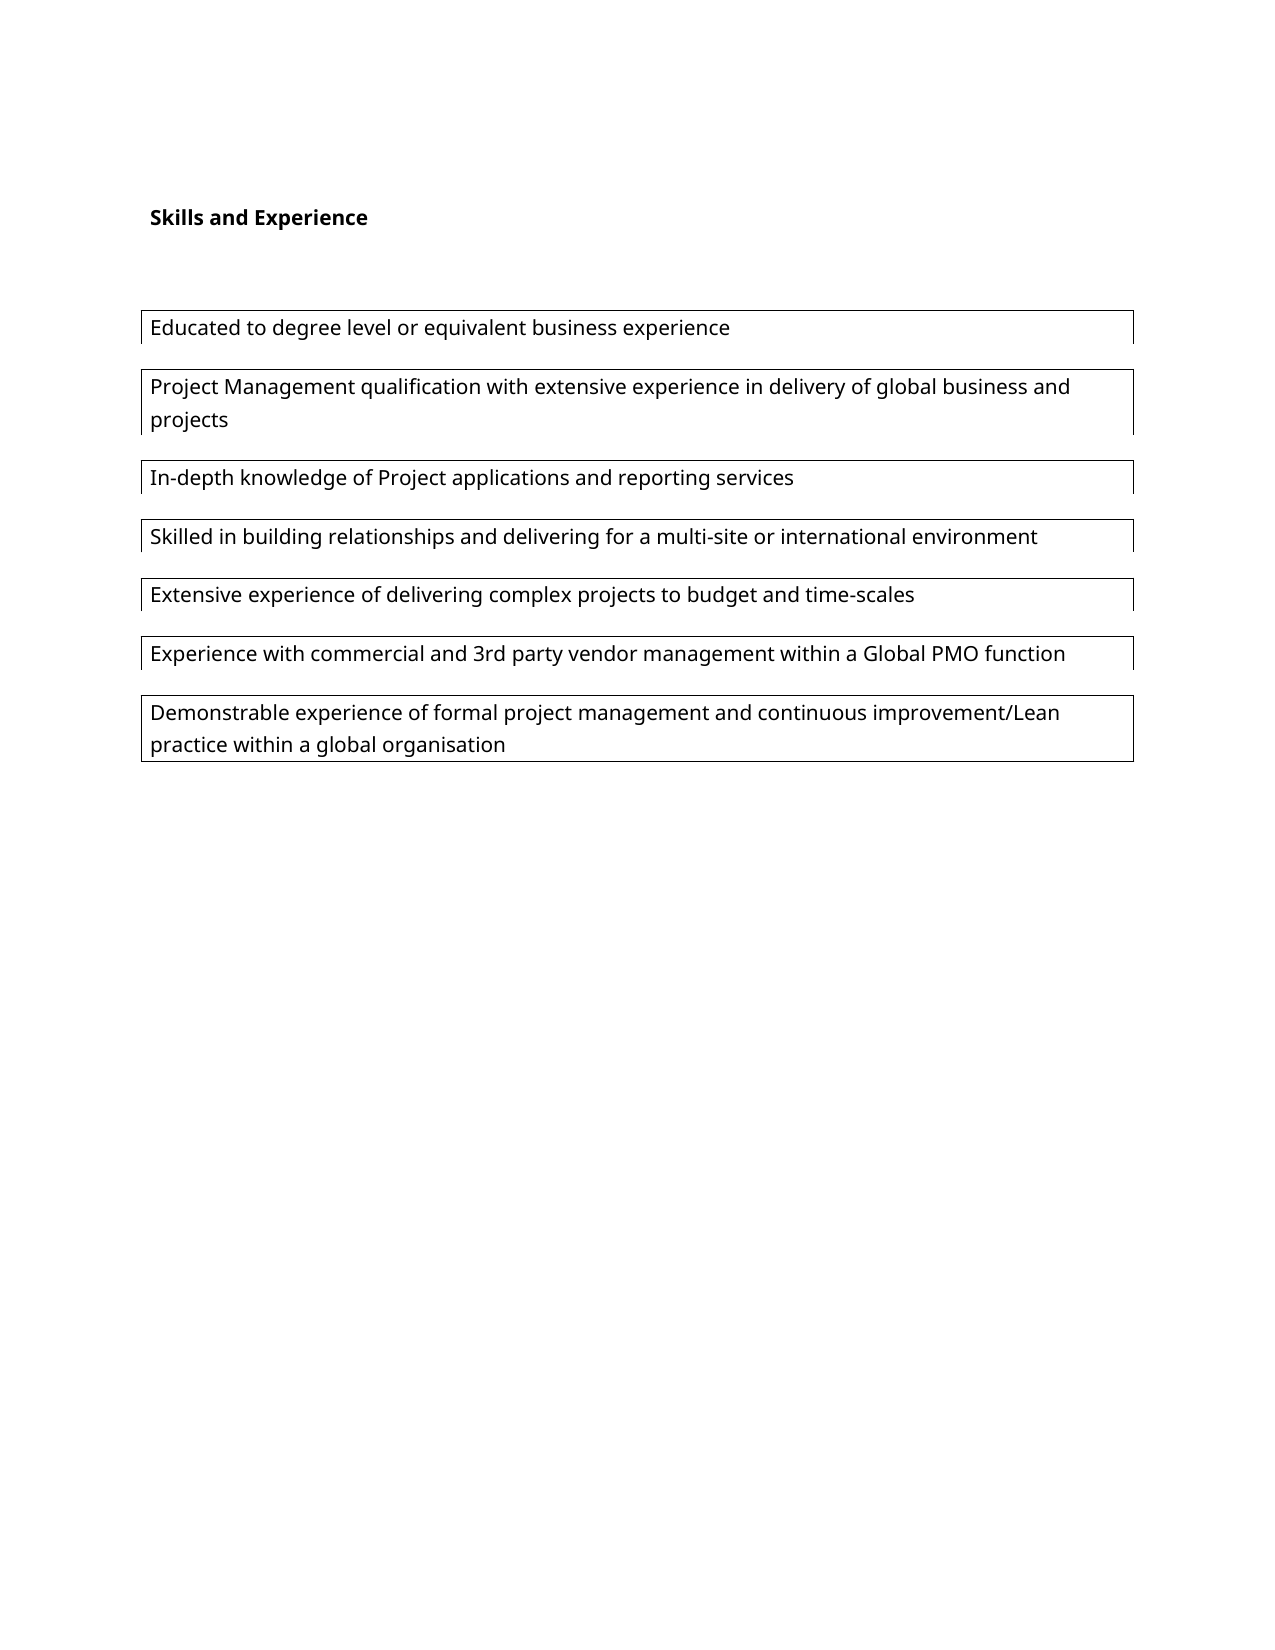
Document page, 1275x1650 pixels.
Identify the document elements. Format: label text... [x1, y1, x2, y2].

text Educated to degree level or equivalent business experience [142, 311, 1133, 344]
text Skills and Experience [150, 203, 1125, 232]
text Demonstrable experience of formal project management and continuous improvement/Lean practice within a global organisation [142, 696, 1133, 761]
text Experience with commercial and 3rd party vendor management within a Global PMO function [142, 637, 1133, 670]
text Extensive experience of delivering complex projects to budget and time-scales [142, 579, 1133, 611]
text Project Management qualification with extensive experience in delivery of global business and projects [142, 370, 1133, 435]
text Skilled in building relationships and delivering for a multi-site or international environment [142, 520, 1133, 552]
text In-depth knowledge of Project applications and reporting services [142, 461, 1133, 494]
